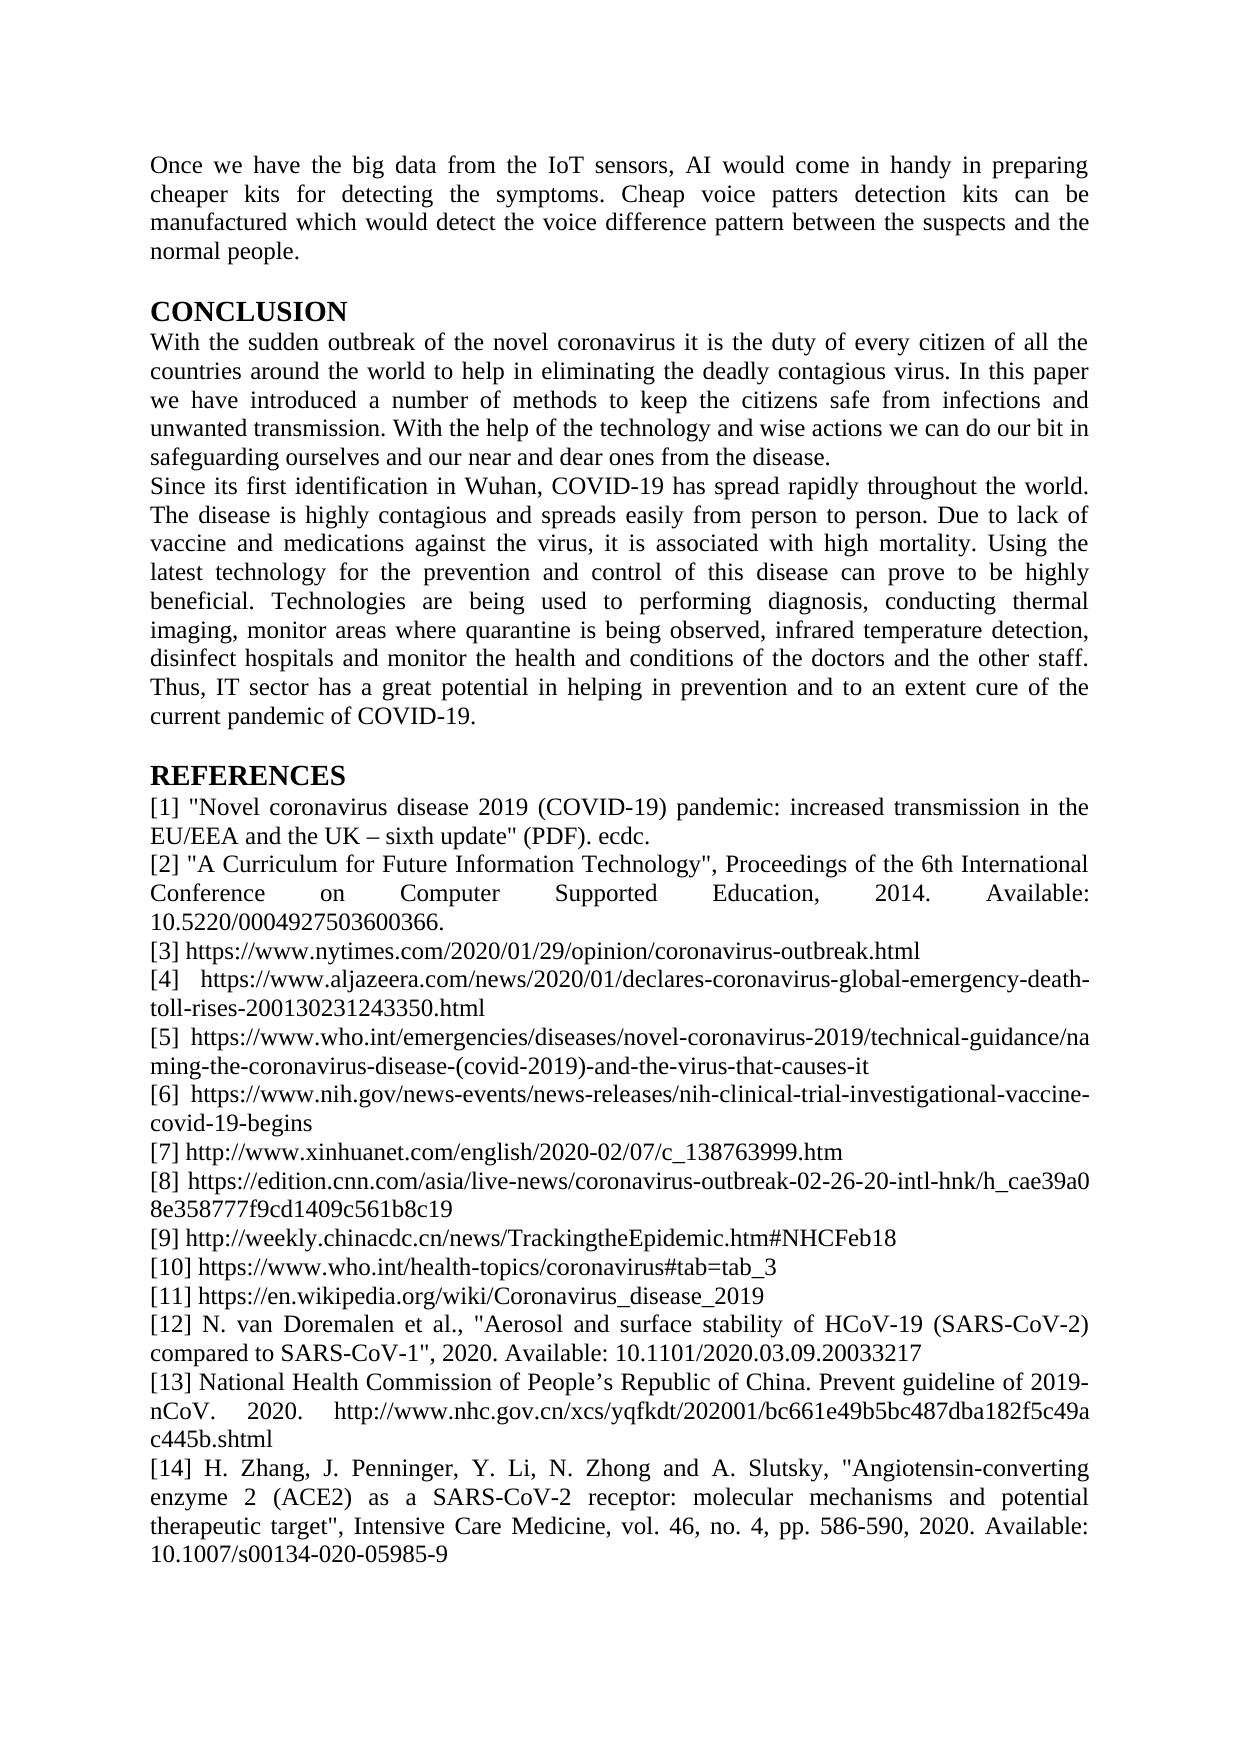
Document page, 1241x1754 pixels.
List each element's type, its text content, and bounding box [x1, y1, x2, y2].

text [1] "Novel coronavirus disease 2019 (COVID-19) pandemic: increased transmission in the EU/EEA and the UK – sixth update" (PDF). ecdc. [150, 792, 1090, 849]
text [5] https://www.who.int/emergencies/diseases/novel-coronavirus-2019/technical-guidance/na ming-the-coronavirus-disease-(covid-2019)-and-the-virus-that-causes-it [150, 1022, 1090, 1079]
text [150, 150, 1090, 265]
text CONCLUSION [150, 294, 1090, 327]
text [6] https://www.nih.gov/news-events/news-releases/nih-clinical-trial-investigational-vaccine-covid-19-begins [150, 1079, 1090, 1137]
text [4] https://www.aljazeera.com/news/2020/01/declares-coronavirus-global-emergency-death-toll-rises-200130231243350.html [150, 964, 1090, 1022]
text [11] https://en.wikipedia.org/wiki/Coronavirus_disease_2019 [150, 1281, 1090, 1309]
text [9] http://weekly.chinacdc.cn/news/TrackingtheEpidemic.htm#NHCFeb18 [150, 1223, 1090, 1252]
text [8] https://edition.cnn.com/asia/live-news/coronavirus-outbreak-02-26-20-intl-hnk/h_cae39a0 8e358777f9cd1409c561b8c19 [150, 1166, 1090, 1223]
text [7] http://www.xinhuanet.com/english/2020-02/07/c_138763999.htm [150, 1137, 1090, 1166]
text REFERENCES [150, 758, 1090, 792]
text [13] National Health Commission of People’s Republic of China. Prevent guideline of 2019-nCoV. 2020. http://www.nhc.gov.cn/xcs/yqfkdt/202001/bc661e49b5bc487dba182f5c49a c445b.shtml [150, 1367, 1090, 1453]
text [12] N. van Doremalen et al., "Aerosol and surface stability of HCoV-19 (SARS-CoV-2) compared to SARS-CoV-1", 2020. Available: 10.1101/2020.03.09.20033217 [150, 1309, 1090, 1367]
text [14] H. Zhang, J. Penninger, Y. Li, N. Zhong and A. Slutsky, "Angiotensin-converting enzyme 2 (ACE2) as a SARS-CoV-2 receptor: molecular mechanisms and potential therapeutic target", Intensive Care Medicine, vol. 46, no. 4, pp. 586-590, 2020. Available: 10.1007/s00134-020-05985-9 [150, 1453, 1090, 1568]
text Since its first identification in Wuhan, COVID-19 has spread rapidly throughout the world. The disease is highly contagious and spreads easily from person to person. Due to lack of vaccine and medications against the virus, it is associated with high mortality. Using the latest technology for the prevention and control of this disease can prove to be highly beneficial. Technologies are being used to performing diagnosis, conducting thermal imaging, monitor areas where quarantine is being observed, infrared temperature detection, disinfect hospitals and monitor the health and conditions of the doctors and the other staff. Thus, IT sector has a great potential in helping in prevention and to an extent cure of the current pandemic of COVID-19. [150, 471, 1090, 730]
text With the sudden outbreak of the novel coronavirus it is the duty of every citizen of all the countries around the world to help in eliminating the deadly contagious virus. In this paper we have introduced a number of methods to keep the citizens safe from infections and unwanted transmission. With the help of the technology and wise actions we can do our bit in safeguarding ourselves and our near and dear ones from the disease. [150, 327, 1090, 471]
text [2] "A Curriculum for Future Information Technology", Proceedings of the 6th International Conference on Computer Supported Education, 2014. Available: 10.5220/0004927503600366. [150, 849, 1090, 936]
text [3] https://www.nytimes.com/2020/01/29/opinion/coronavirus-outbreak.html [150, 936, 1090, 964]
text [10] https://www.who.int/health-topics/coronavirus#tab=tab_3 [150, 1252, 1090, 1281]
